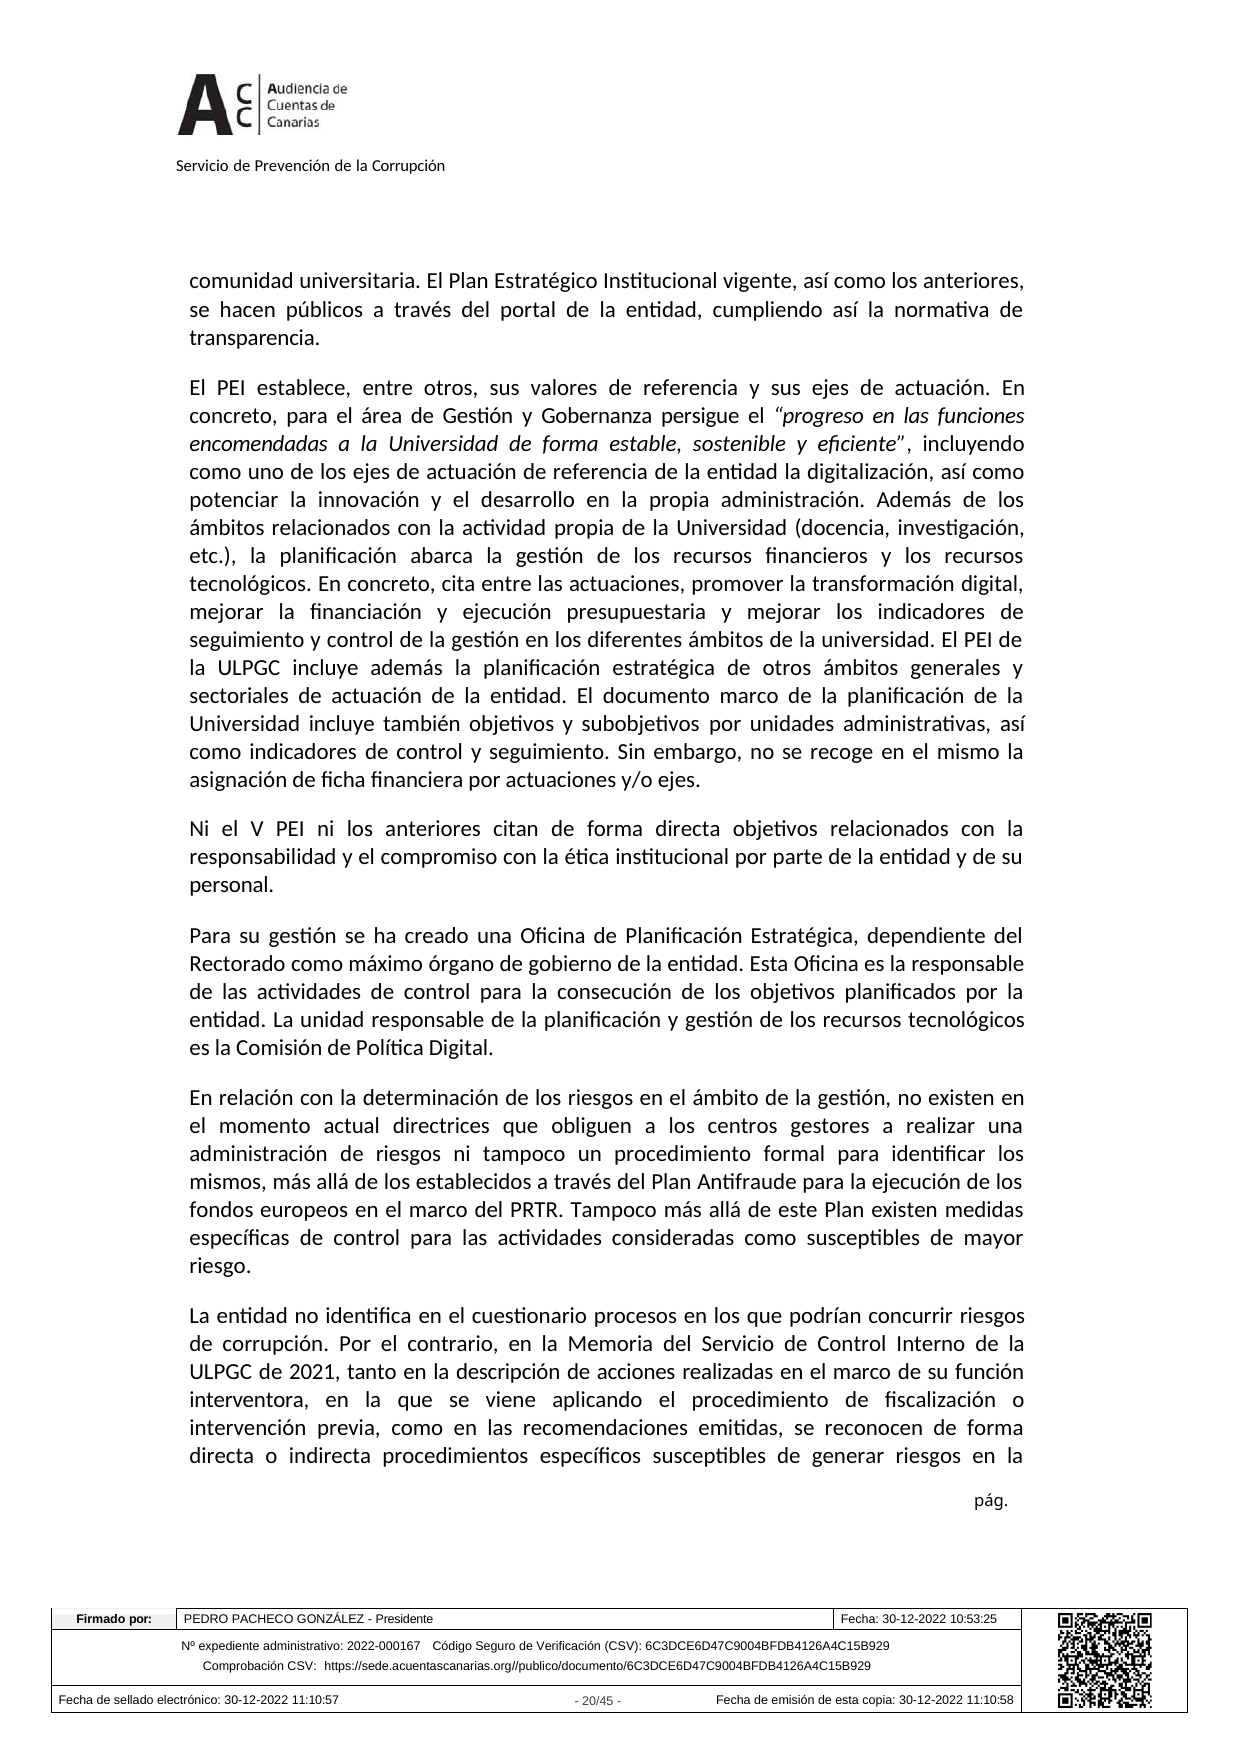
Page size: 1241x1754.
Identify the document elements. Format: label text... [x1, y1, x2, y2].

picture [176, 72, 349, 135]
text El PEI establece, entre otros, sus valores de referencia y sus ejes de actuación. En concreto, para el área de Gestión y Gobernanza persigue el “progreso en las funciones encomendadas a la Universidad de forma estable, sostenible y eficiente”, incluyendo como uno de los ejes de actuación de referencia de la entidad la digitalización, así como potenciar la innovación y el desarrollo en la propia administración. Además de los ámbitos relacionados con la actividad propia de la Universidad (docencia, investigación, etc.), la planificación abarca la gestión de los recursos financieros y los recursos tecnológicos. En concreto, cita entre las actuaciones, promover la transformación digital, mejorar la financiación y ejecución presupuestaria y mejorar los indicadores de seguimiento y control de la gestión en los diferentes ámbitos de la universidad. El PEI de la ULPGC incluye además la planificación estratégica de otros ámbitos generales y sectoriales de actuación de la entidad. El documento marco de la planificación de la Universidad incluye también objetivos y subobjetivos por unidades administrativas, así como indicadores de control y seguimiento. Sin embargo, no se recoge en el mismo la asignación de ficha financiera por actuaciones y/o ejes. [189, 373, 1025, 793]
picture [1058, 1613, 1152, 1708]
text comunidad universitaria. El Plan Estratégico Institucional vigente, así como los anteriores, se hacen públicos a través del portal de la entidad, cumpliendo así la normativa de transparencia. [189, 267, 1025, 351]
text En relación con la determinación de los riesgos en el ámbito de la gestión, no existen en el momento actual directrices que obliguen a los centros gestores a realizar una administración de riesgos ni tampoco un procedimiento formal para identificar los mismos, más allá de los establecidos a través del Plan Antifraude para la ejecución de los fondos europeos en el marco del PRTR. Tampoco más allá de este Plan existen medidas específicas de control para las actividades consideradas como susceptibles de mayor riesgo. [189, 1083, 1025, 1279]
text Ni el V PEI ni los anteriores citan de forma directa objetivos relacionados con la responsabilidad y el compromiso con la ética institucional por parte de la entidad y de su personal. [189, 814, 1025, 898]
text Para su gestión se ha creado una Oficina de Planificación Estratégica, dependiente del Rectorado como máximo órgano de gobierno de la entidad. Esta Oficina es la responsable de las actividades de control para la consecución de los objetivos planificados por la entidad. La unidad responsable de la planificación y gestión de los recursos tecnológicos es la Comisión de Política Digital. [189, 921, 1025, 1061]
